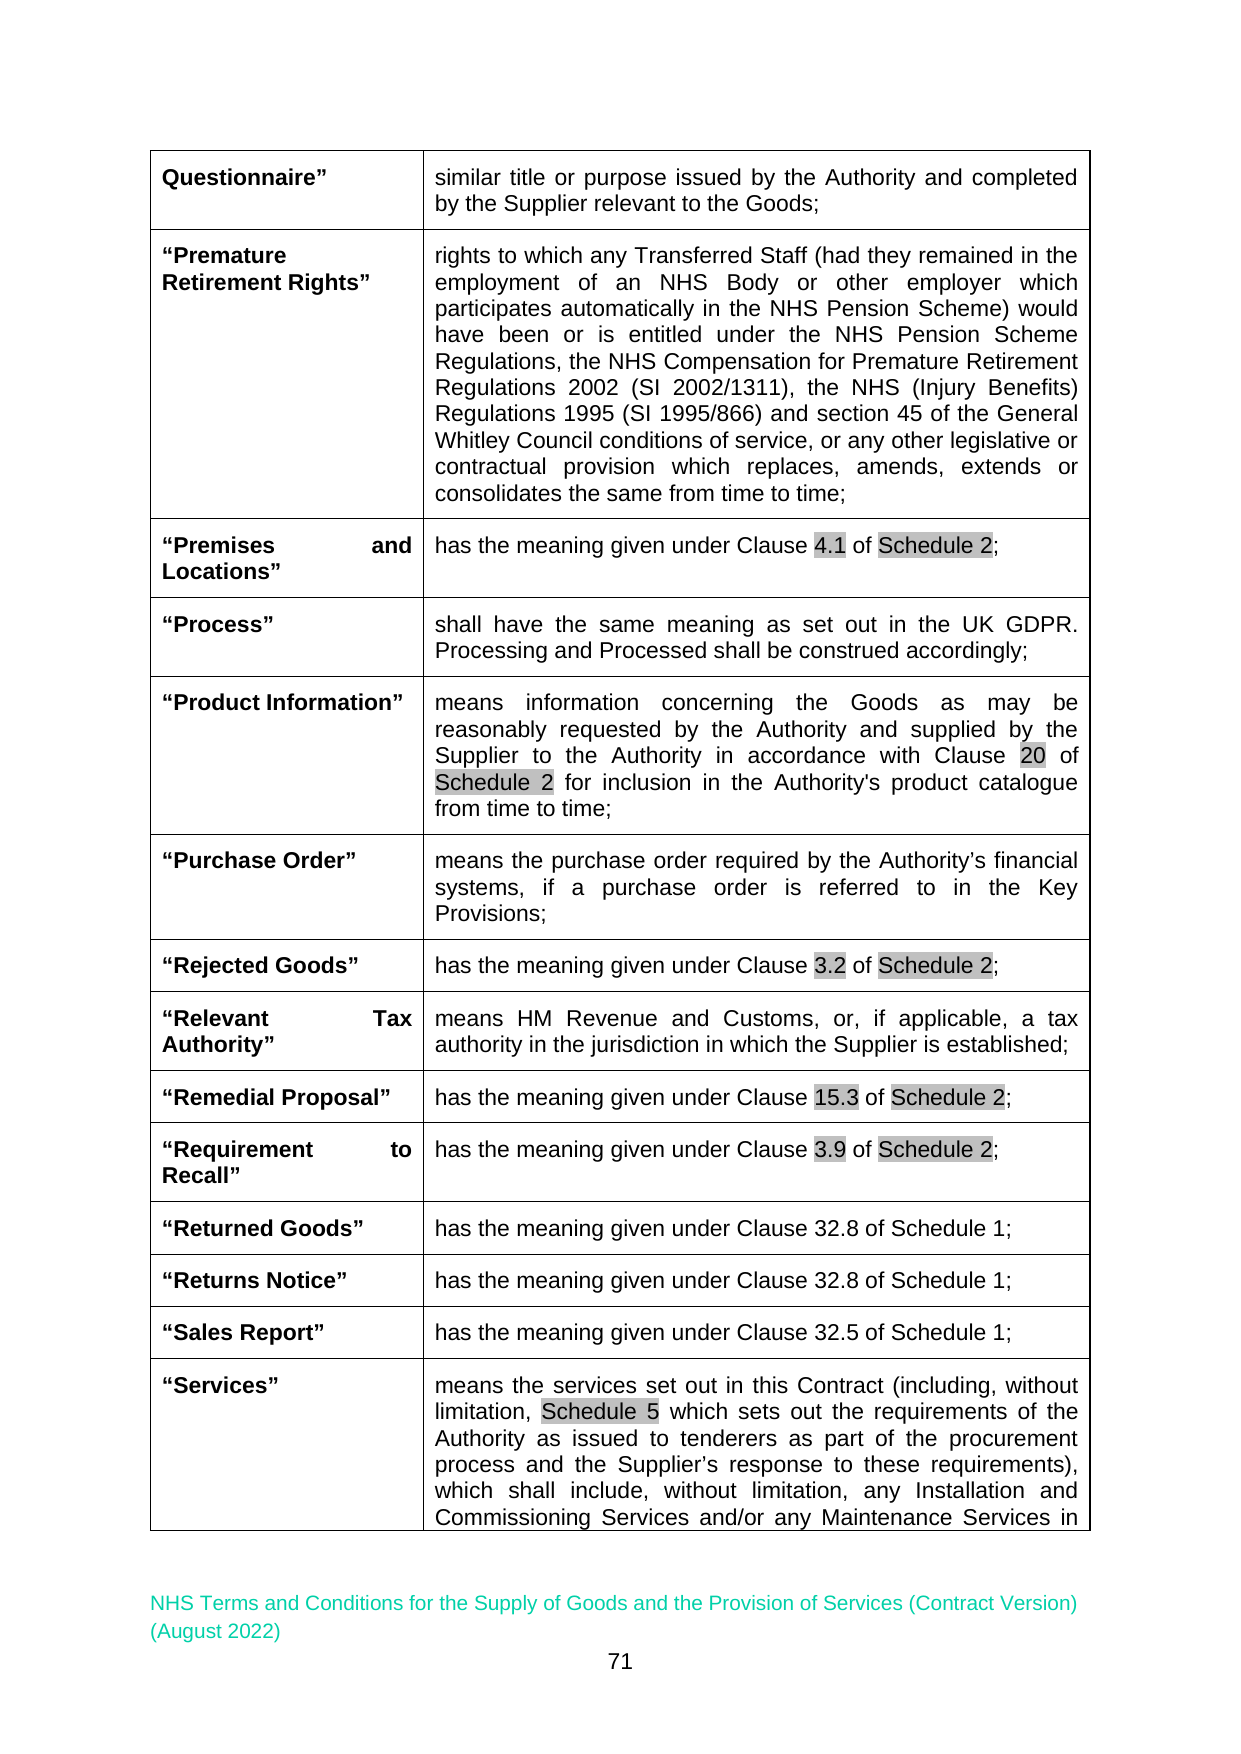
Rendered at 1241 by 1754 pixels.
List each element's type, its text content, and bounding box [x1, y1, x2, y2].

table_cell means information concerning the Goods as may be reasonably requested by the Authority and supplied by the Supplier to the Authority in accordance with Clause 20 of Schedule 2 for inclusion in the Authority's product catalogue from time to time; [424, 677, 1089, 834]
table_cell “Rejected Goods” [151, 940, 423, 991]
table_cell rights to which any Transferred Staff (had they remained in the employment of an NHS Body or other employer which participates automatically in the NHS Pension Scheme) would have been or is entitled under the NHS Pension Scheme Regulations, the NHS Compensation for Premature Retirement Regulations 2002 (SI 2002/1311), the NHS (Injury Benefits) Regulations 1995 (SI 1995/866) and section 45 of the General Whitley Council conditions of service, or any other legislative or contractual provision which replaces, amends, extends or consolidates the same from time to time; [424, 230, 1089, 518]
table_cell has the meaning given under Clause 15.3 of Schedule 2; [424, 1071, 1089, 1122]
table_cell has the meaning given under Clause 32.5 of Schedule 1; [424, 1307, 1089, 1358]
table_cell has the meaning given under Clause 3.2 of Schedule 2; [424, 940, 1089, 991]
table_cell “Relevant Tax Authority” [151, 992, 423, 1070]
table_cell “Returned Goods” [151, 1202, 423, 1253]
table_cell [424, 1359, 1089, 1530]
table_cell “Sales Report” [151, 1307, 423, 1358]
table_cell “Remedial Proposal” [151, 1071, 423, 1122]
table_cell “Requirement to Recall” [151, 1123, 423, 1201]
table_cell means HM Revenue and Customs, or, if applicable, a tax authority in the jurisdiction in which the Supplier is established; [424, 992, 1089, 1070]
table_cell “Purchase Order” [151, 835, 423, 939]
table_cell has the meaning given under Clause 32.8 of Schedule 1; [424, 1202, 1089, 1253]
table_cell means the purchase order required by the Authority’s financial systems, if a purchase order is referred to in the Key Provisions; [424, 835, 1089, 939]
table_cell “Product Information” [151, 677, 423, 834]
table_cell has the meaning given under Clause 4.1 of Schedule 2; [424, 519, 1089, 597]
table_cell shall have the same meaning as set out in the UK GDPR. Processing and Processed shall be construed accordingly; [424, 598, 1089, 676]
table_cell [151, 151, 423, 229]
table_cell “Services” [151, 1359, 423, 1530]
table_cell has the meaning given under Clause 3.9 of Schedule 2; [424, 1123, 1089, 1201]
table_cell “Process” [151, 598, 423, 676]
table_cell “Premature Retirement Rights” [151, 230, 423, 518]
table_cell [424, 151, 1089, 229]
table_cell “Premises and Locations” [151, 519, 423, 597]
table_cell has the meaning given under Clause 32.8 of Schedule 1; [424, 1255, 1089, 1306]
table_cell “Returns Notice” [151, 1255, 423, 1306]
